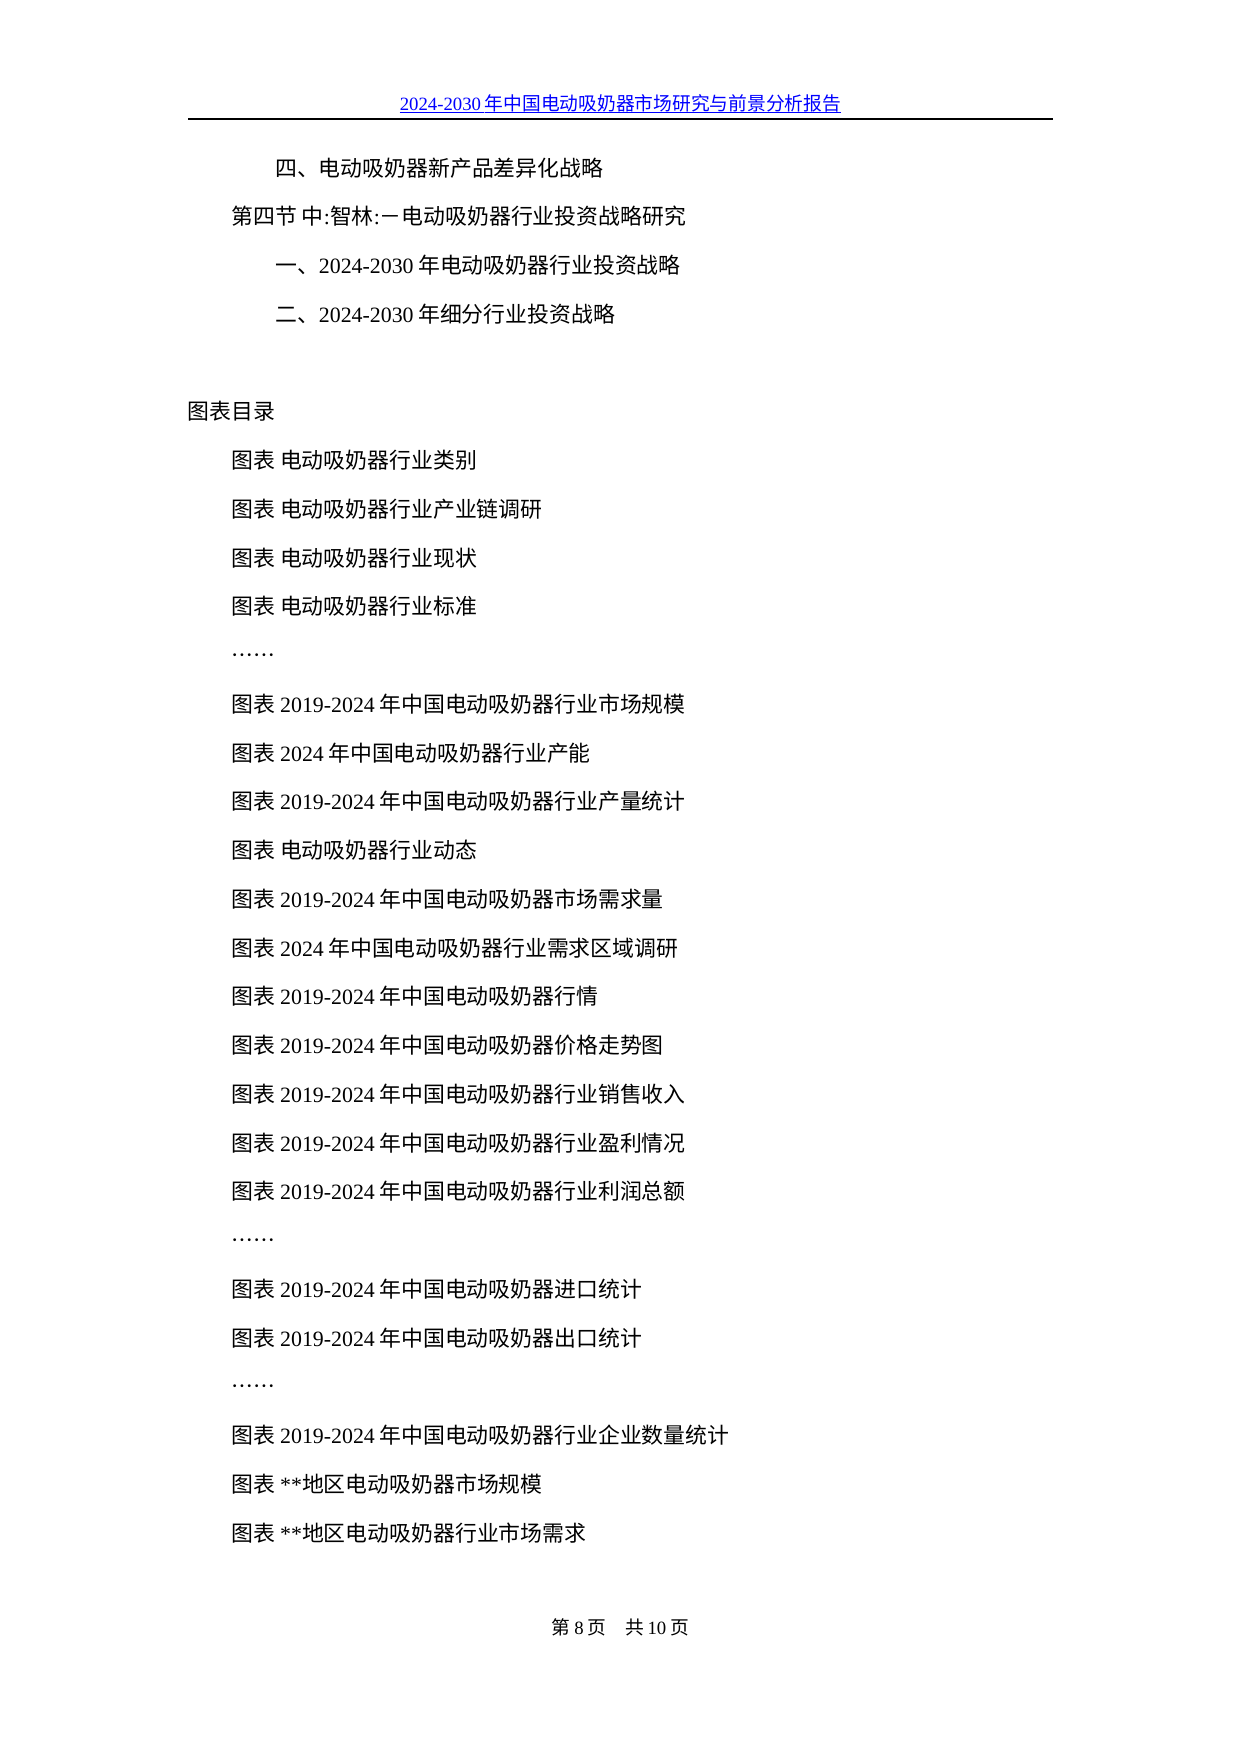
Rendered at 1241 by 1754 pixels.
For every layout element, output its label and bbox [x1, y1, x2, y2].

text [187, 150, 1053, 1548]
